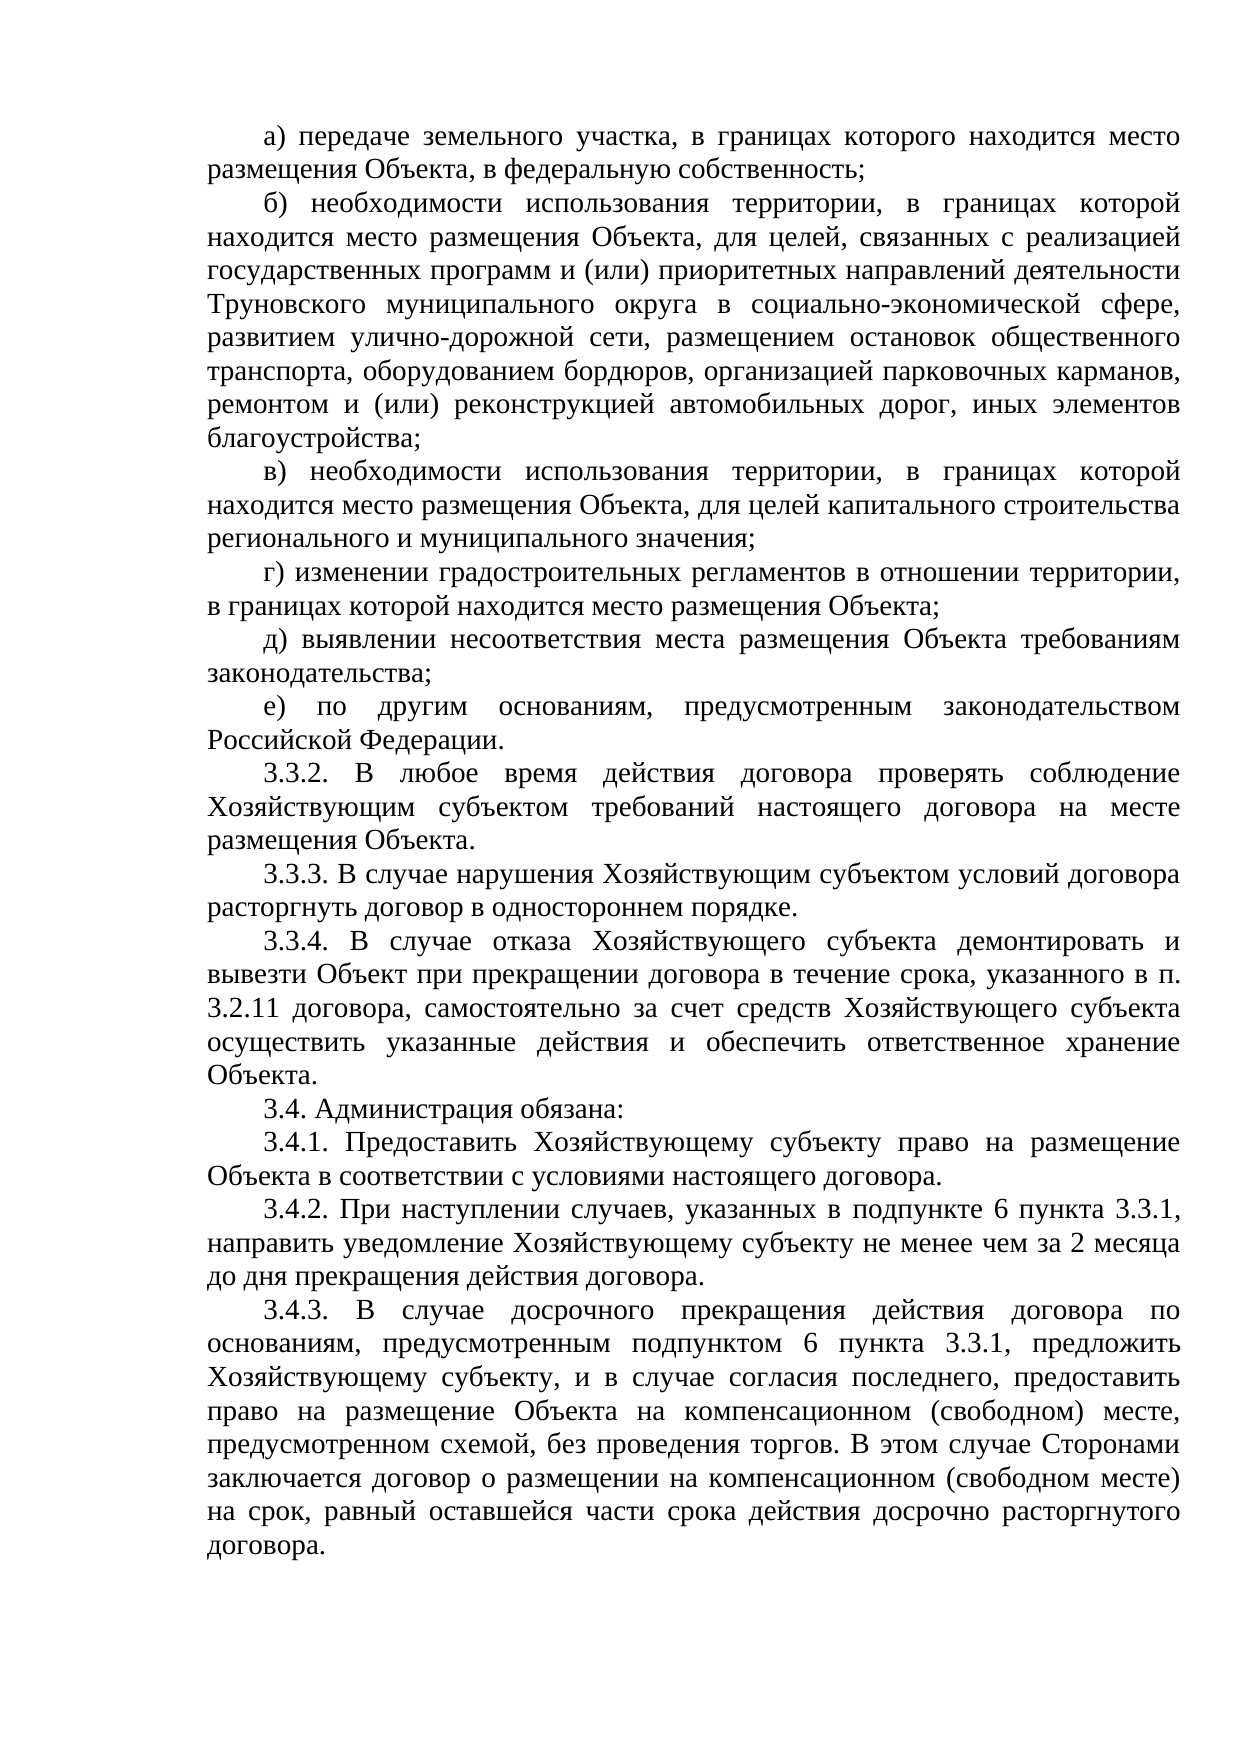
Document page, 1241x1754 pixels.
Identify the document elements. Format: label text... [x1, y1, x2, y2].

text в) необходимости использования территории, в границах которой находится место размещения Объекта, для целей капитального строительства регионального и муниципального значения; [207, 453, 1181, 554]
text 3.4.1. Предоставить Хозяйствующему субъекту право на размещение Объекта в соответствии с условиями настоящего договора. [207, 1124, 1181, 1191]
text 3.4.3. В случае досрочного прекращения действия договора по основаниям, предусмотренным подпунктом 6 пункта 3.3.1, предложить Хозяйствующему субъекту, и в случае согласия последнего, предоставить право на размещение Объекта на компенсационном (свободном) месте, предусмотренном схемой, без проведения торгов. В этом случае Сторонами заключается договор о размещении на компенсационном (свободном месте) на срок, равный оставшейся части срока действия досрочно расторгнутого договора. [207, 1292, 1181, 1560]
text г) изменении градостроительных регламентов в отношении территории, в границах которой находится место размещения Объекта; [207, 554, 1181, 621]
text 3.3.4. В случае отказа Хозяйствующего субъекта демонтировать и вывезти Объект при прекращении договора в течение срока, указанного в п. 3.2.11 договора, самостоятельно за счет средств Хозяйствующего субъекта осуществить указанные действия и обеспечить ответственное хранение Объекта. [207, 923, 1181, 1091]
text 3.3.2. В любое время действия договора проверять соблюдение Хозяйствующим субъектом требований настоящего договора на месте размещения Объекта. [207, 755, 1181, 856]
text 3.4.2. При наступлении случаев, указанных в подпункте 6 пункта 3.3.1, направить уведомление Хозяйствующему субъекту не менее чем за 2 месяца до дня прекращения действия договора. [207, 1191, 1181, 1292]
text б) необходимости использования территории, в границах которой находится место размещения Объекта, для целей, связанных с реализацией государственных программ и (или) приоритетных направлений деятельности Труновского муниципального округа в социально-экономической сфере, развитием улично-дорожной сети, размещением остановок общественного транспорта, оборудованием бордюров, организацией парковочных карманов, ремонтом и (или) реконструкцией автомобильных дорог, иных элементов благоустройства; [207, 185, 1181, 453]
text е) по другим основаниям, предусмотренным законодательством Российской Федерации. [207, 688, 1181, 755]
text 3.3.3. В случае нарушения Хозяйствующим субъектом условий договора расторгнуть договор в одностороннем порядке. [207, 856, 1181, 923]
text а) передаче земельного участка, в границах которого находится место размещения Объекта, в федеральную собственность; [207, 118, 1181, 185]
text д) выявлении несоответствия места размещения Объекта требованиям законодательства; [207, 621, 1181, 688]
text 3.4. Администрация обязана: [207, 1091, 1181, 1124]
